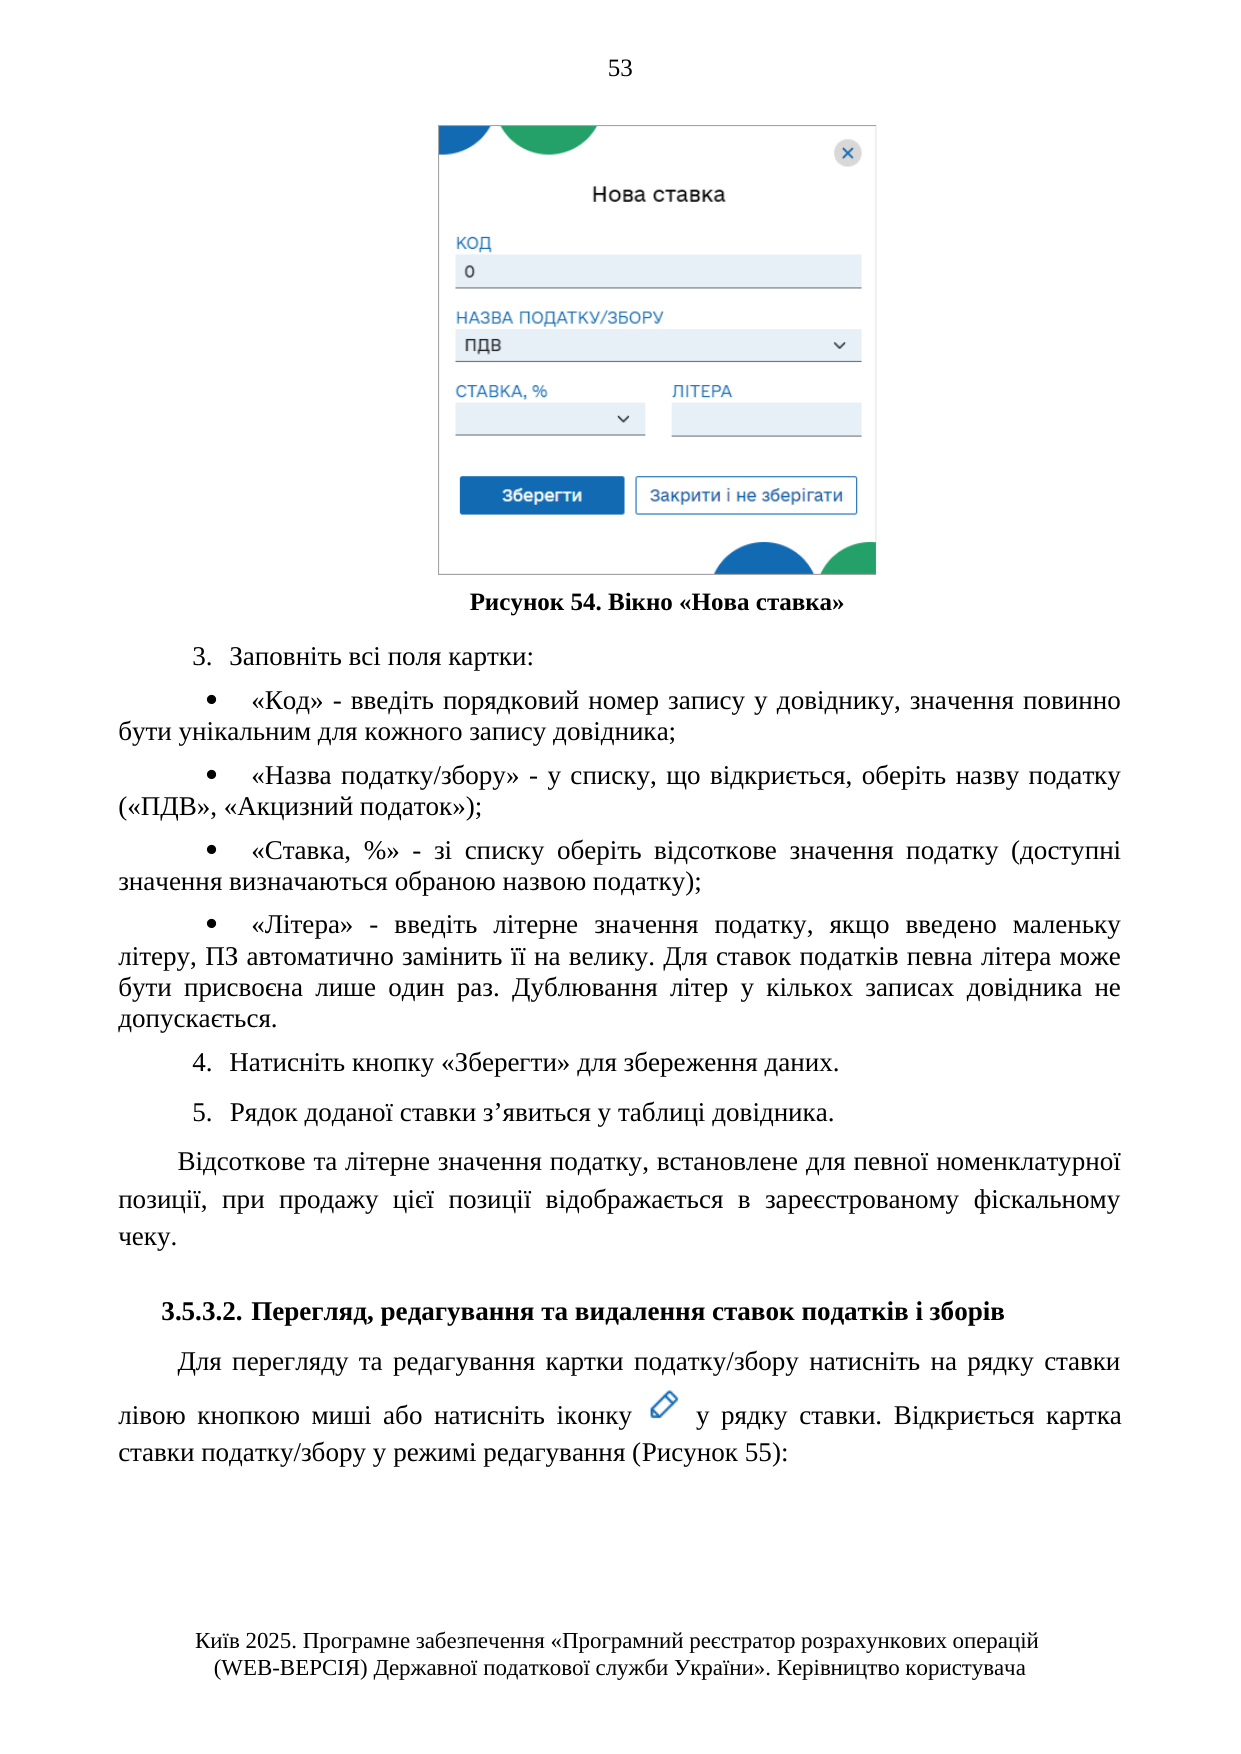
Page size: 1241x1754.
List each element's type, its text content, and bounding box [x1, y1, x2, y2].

list Заповніть всі поля картки: [192, 640, 1122, 672]
list «Назва податку/збору» - у списку, що відкриється, оберіть назву податку («ПДВ», «Акцизний податок»); [118, 759, 1122, 821]
list «Код» - введіть порядковий номер запису у довіднику, значення повинно бути унікальним для кожного запису довідника; [118, 684, 1122, 746]
list Рядок доданої ставки з’явиться у таблиці довідника. [192, 1096, 1122, 1127]
text Рисунок 54. Вікно «Нова ставка» [192, 587, 1122, 615]
list «Ставка, %» - зі списку оберіть відсоткове значення податку (доступні значення визначаються обраною назвою податку); [118, 834, 1122, 896]
picture [644, 1381, 685, 1425]
subtitle Перегляд, редагування та видалення ставок податків і зборів [161, 1295, 1122, 1326]
picture [438, 125, 877, 575]
list «Літера» - введіть літерне значення податку, якщо введено маленьку літеру, ПЗ автоматично замінить її на велику. Для ставок податків певна літера може бути присвоєна лише один раз. Дублювання літер у кількох записах довідника не допускається. [118, 909, 1122, 1033]
list Натисніть кнопку «Зберегти» для збереження даних. [192, 1046, 1122, 1077]
text Відсоткове та літерне значення податку, встановлене для певної номенклатурної позиції, при продажу цієї позиції відображається в зареєстрованому фіскальному чеку. [118, 1145, 1122, 1251]
text Для перегляду та редагування картки податку/збору натисніть на рядку ставки лівою кнопкою миші або натисніть іконку у рядку ставки. Відкриється картка ставки податку/збору у режимі редагування (Рисунок 55): [118, 1344, 1122, 1468]
